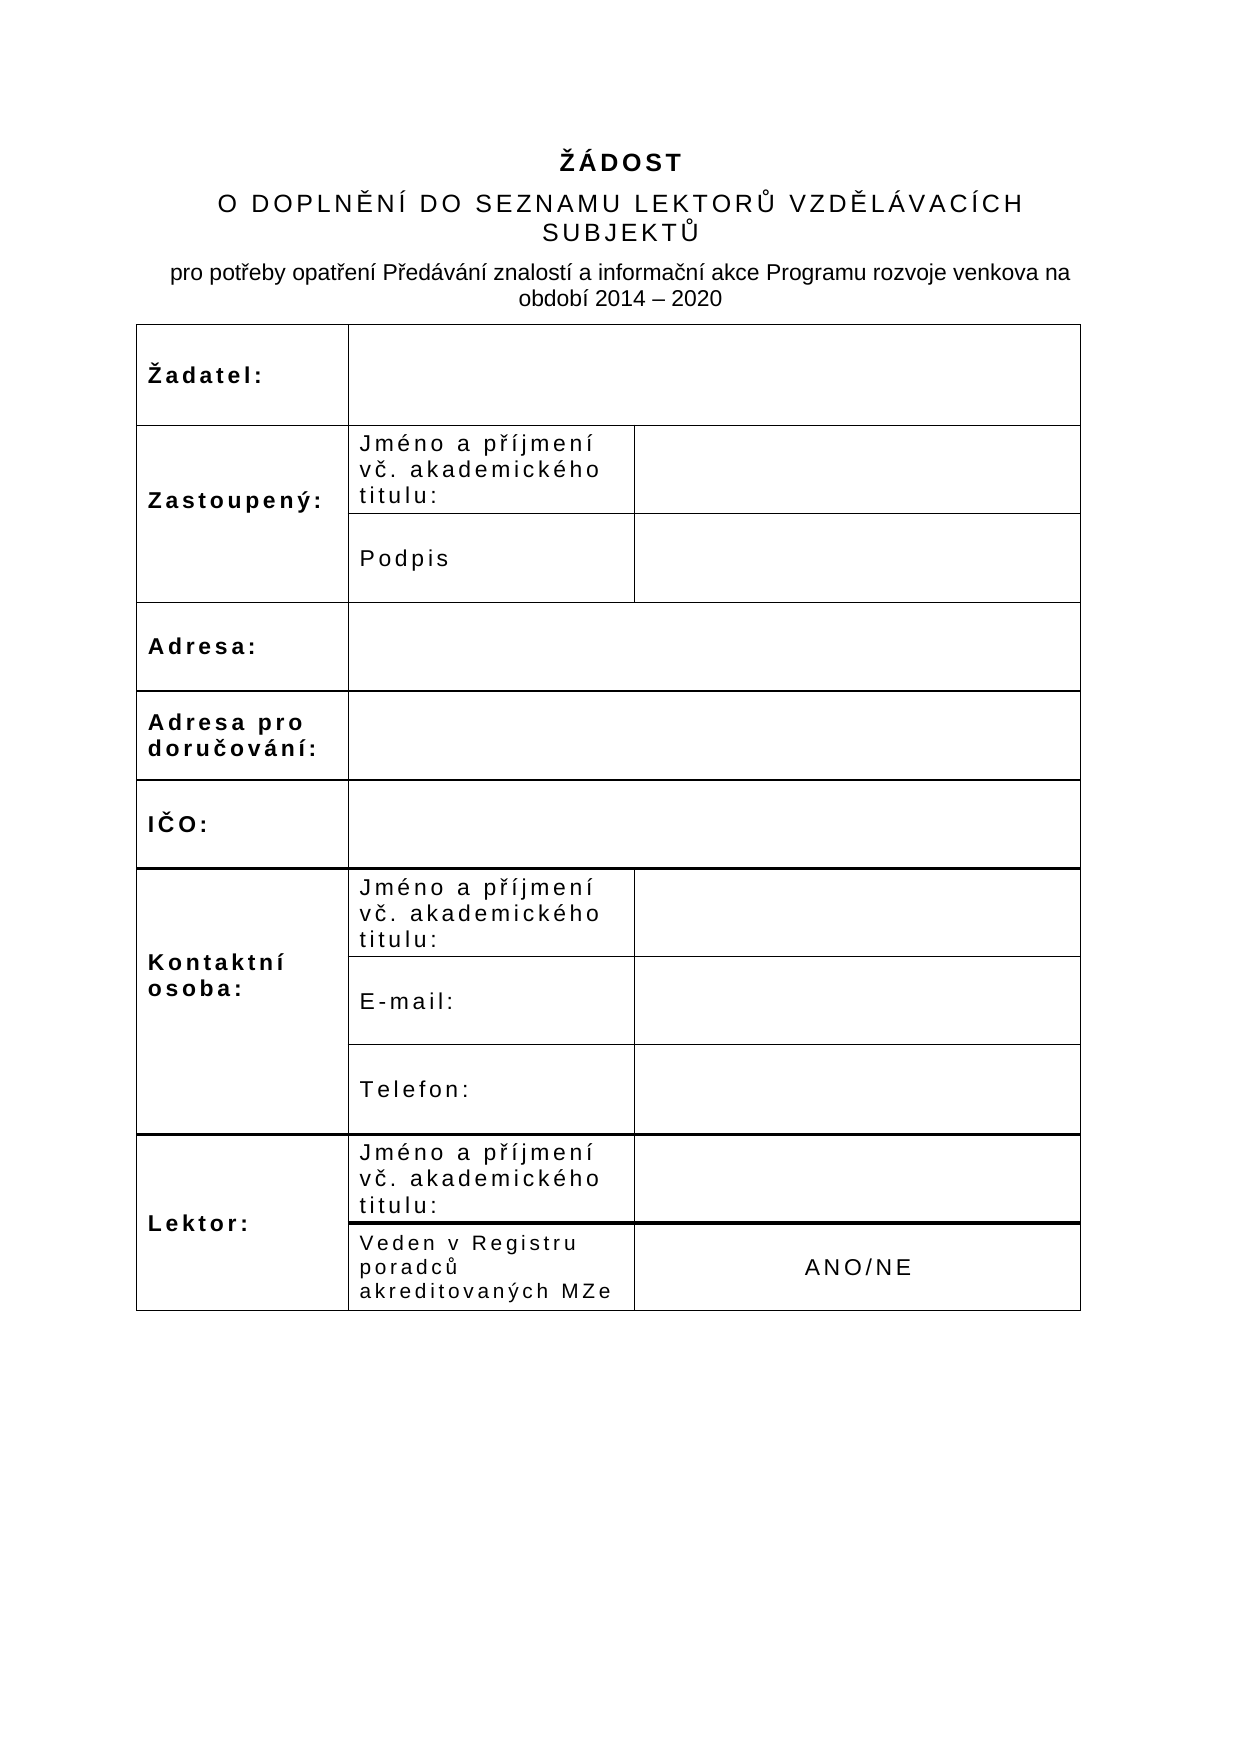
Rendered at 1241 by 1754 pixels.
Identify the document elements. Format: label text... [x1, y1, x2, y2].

table_cell [349, 603, 1080, 690]
table_cell Jméno a příjmení vč. akademického titulu: [349, 426, 634, 513]
text ŽÁDOST [148, 148, 1093, 176]
table_cell Veden v Registru poradců akreditovaných MZe [349, 1225, 634, 1310]
table_cell Jméno a příjmení vč. akademického titulu: [349, 1136, 634, 1221]
table_cell Zastoupený: [137, 426, 348, 602]
text pro potřeby opatření Předávání znalostí a informační akce Programu rozvoje venkova na období 2014 – 2020 [148, 259, 1093, 312]
table_cell ANO/NE [635, 1225, 1080, 1310]
table_cell [635, 426, 1080, 513]
table_cell Adresa pro doručování: [137, 692, 348, 779]
table_cell [635, 870, 1080, 956]
table_cell IČO: [137, 781, 348, 867]
text O DOPLNĚNÍ DO SEZNAMU LEKTORŮ VZDĚLÁVACÍCH SUBJEKTŮ [148, 189, 1093, 246]
table_cell Podpis [349, 514, 634, 602]
table_cell Jméno a příjmení vč. akademického titulu: [349, 870, 634, 956]
table_cell Kontaktní osoba: [137, 870, 348, 1133]
table_header Žadatel: [137, 325, 348, 424]
table_cell [635, 957, 1080, 1044]
table_header [349, 325, 1080, 424]
table_cell E-mail: [349, 957, 634, 1044]
table_cell Telefon: [349, 1045, 634, 1133]
table_cell [635, 1136, 1080, 1221]
table_cell [349, 781, 1080, 867]
table_cell [635, 514, 1080, 602]
table_cell [349, 692, 1080, 779]
table_cell Lektor: [137, 1136, 348, 1310]
table_cell Adresa: [137, 603, 348, 690]
table_cell [635, 1045, 1080, 1133]
